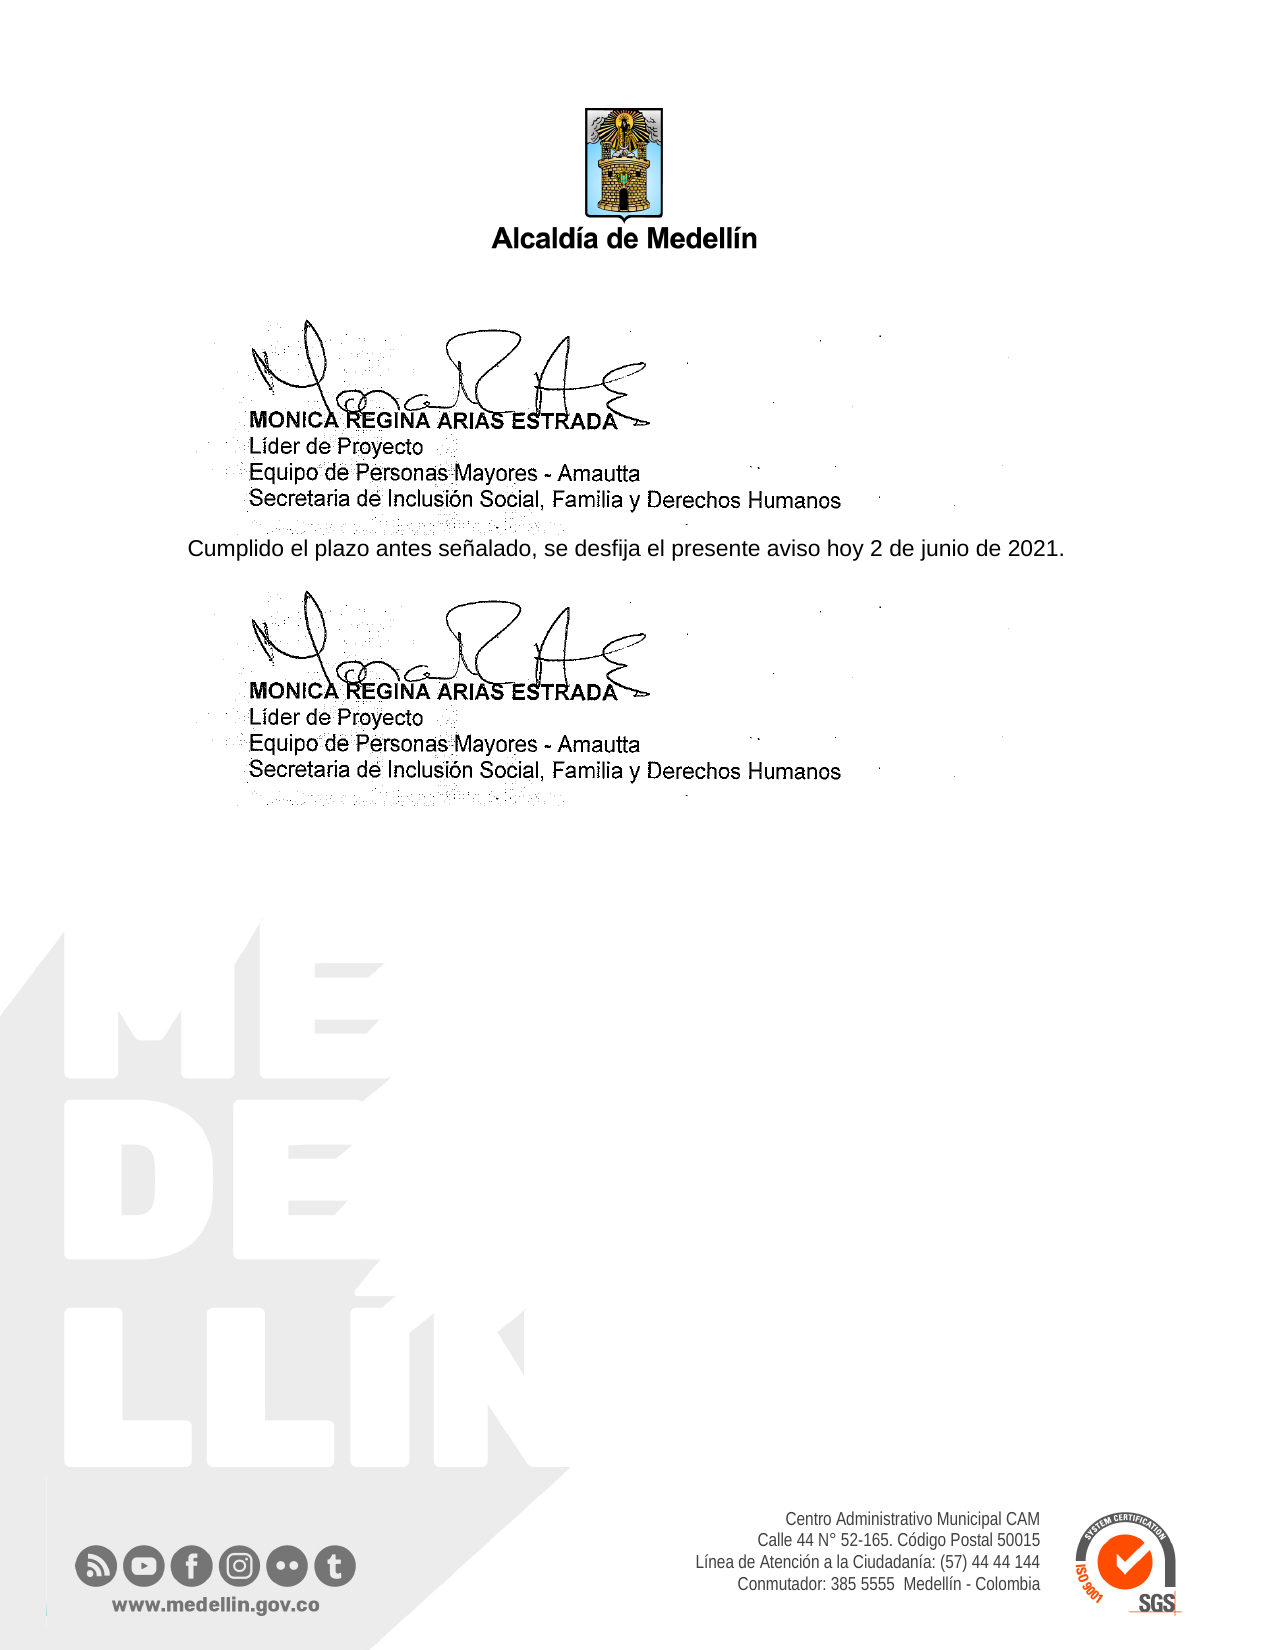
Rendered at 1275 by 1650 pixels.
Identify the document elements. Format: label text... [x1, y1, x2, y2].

text Cumplido el plazo antes señalado, se desfija el presente aviso hoy 2 de junio de 2021. [187, 535, 1088, 561]
picture [0, 0, 1271, 1650]
